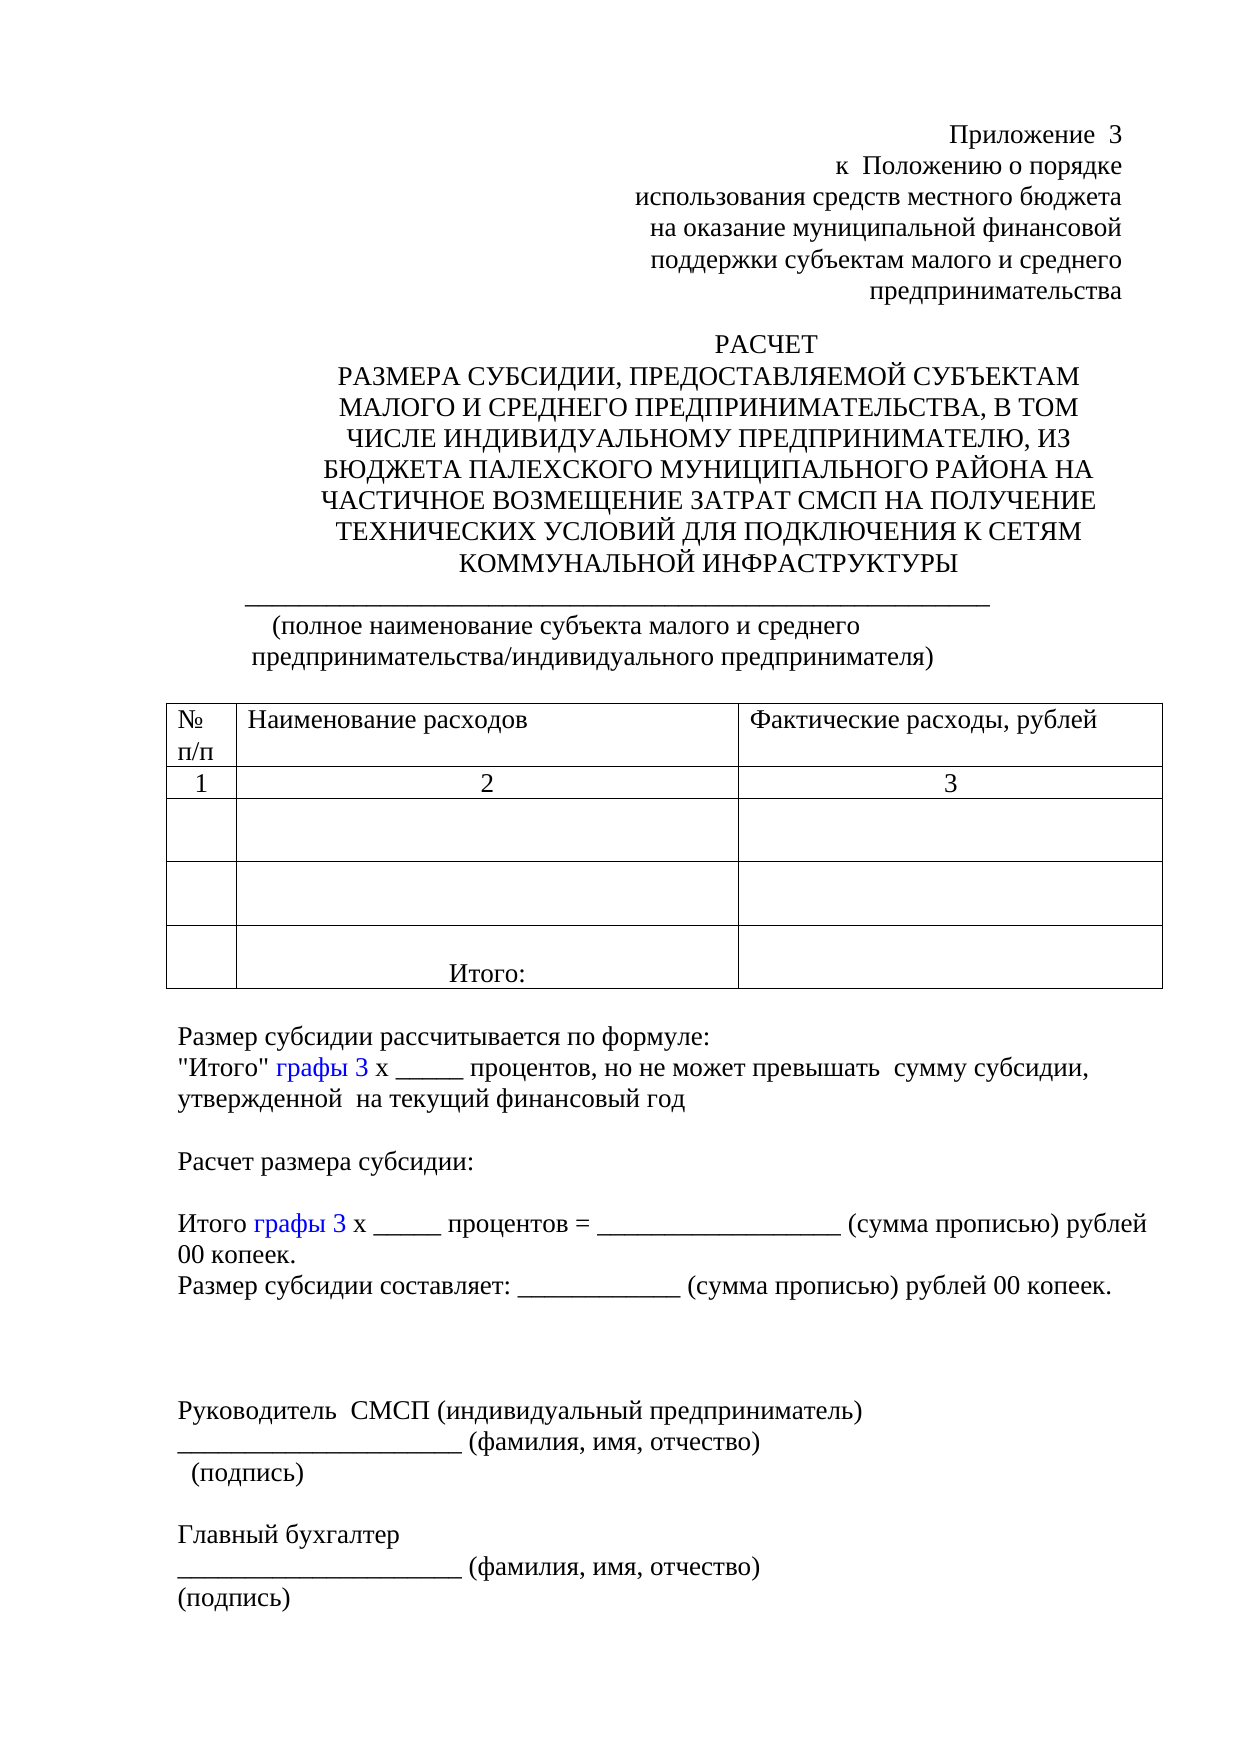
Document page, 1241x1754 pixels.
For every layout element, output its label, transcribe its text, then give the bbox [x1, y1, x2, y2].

table_cell [739, 862, 1162, 924]
text _______________________________________________________ [177, 578, 1152, 609]
table_cell Итого: [237, 926, 738, 988]
text (подпись) [177, 1581, 1152, 1612]
text Размер субсидии рассчитывается по формуле: [177, 1020, 1152, 1051]
text Итого графы 3 x _____ процентов = __________________ (сумма прописью) рублей 00 копеек. [177, 1207, 1152, 1269]
title на оказание муниципальной финансовой [295, 212, 1122, 243]
text Размер субсидии составляет: ____________ (сумма прописью) рублей 00 копеек. [177, 1269, 1152, 1300]
text предпринимательства/индивидуального предпринимателя) [177, 640, 1152, 671]
title поддержки субъектам малого и среднего [295, 243, 1122, 274]
table_header Наименование расходов [237, 704, 738, 766]
text _____________________ (фамилия, имя, отчество) [177, 1549, 1152, 1581]
title к Положению о порядке [295, 149, 1122, 180]
table_cell 2 [237, 767, 738, 798]
table_cell [167, 799, 236, 861]
title предпринимательства [295, 274, 1122, 305]
text (полное наименование субъекта малого и среднего [177, 609, 1152, 640]
table_cell [739, 926, 1162, 988]
table_cell 3 [739, 767, 1162, 798]
table_header № п/п [167, 704, 236, 766]
text "Итого" графы 3 x _____ процентов, но не может превышать сумму субсидии, утвержденной на текущий финансовый год [177, 1051, 1152, 1113]
text РАСЧЕТ [295, 329, 1122, 360]
table_header Фактические расходы, рублей [739, 704, 1162, 766]
table_cell [237, 799, 738, 861]
text Главный бухгалтер [177, 1518, 1152, 1549]
text Руководитель СМСП (индивидуальный предприниматель) [177, 1394, 1152, 1425]
title использования средств местного бюджета [295, 180, 1122, 212]
table_cell 1 [167, 767, 236, 798]
table_cell [237, 862, 738, 924]
table_cell [167, 862, 236, 924]
text РАЗМЕРА СУБСИДИИ, ПРЕДОСТАВЛЯЕМОЙ СУБЪЕКТАМ МАЛОГО И СРЕДНЕГО ПРЕДПРИНИМАТЕЛЬСТВА, В ТОМ ЧИСЛЕ ИНДИВИДУАЛЬНОМУ ПРЕДПРИНИМАТЕЛЮ, ИЗ БЮДЖЕТА ПАЛЕХСКОГО МУНИЦИПАЛЬНОГО РАЙОНА НА ЧАСТИЧНОЕ ВОЗМЕЩЕНИЕ ЗАТРАТ СМСП НА ПОЛУЧЕНИЕ ТЕХНИЧЕСКИХ УСЛОВИЙ ДЛЯ ПОДКЛЮЧЕНИЯ К СЕТЯМ КОММУНАЛЬНОЙ ИНФРАСТРУКТУРЫ [295, 360, 1122, 578]
text _____________________ (фамилия, имя, отчество) [177, 1425, 1152, 1456]
table_cell [167, 926, 236, 988]
text Расчет размера субсидии: [177, 1145, 1152, 1176]
text Приложение 3 [295, 118, 1122, 149]
table_cell [739, 799, 1162, 861]
text (подпись) [177, 1456, 1152, 1487]
